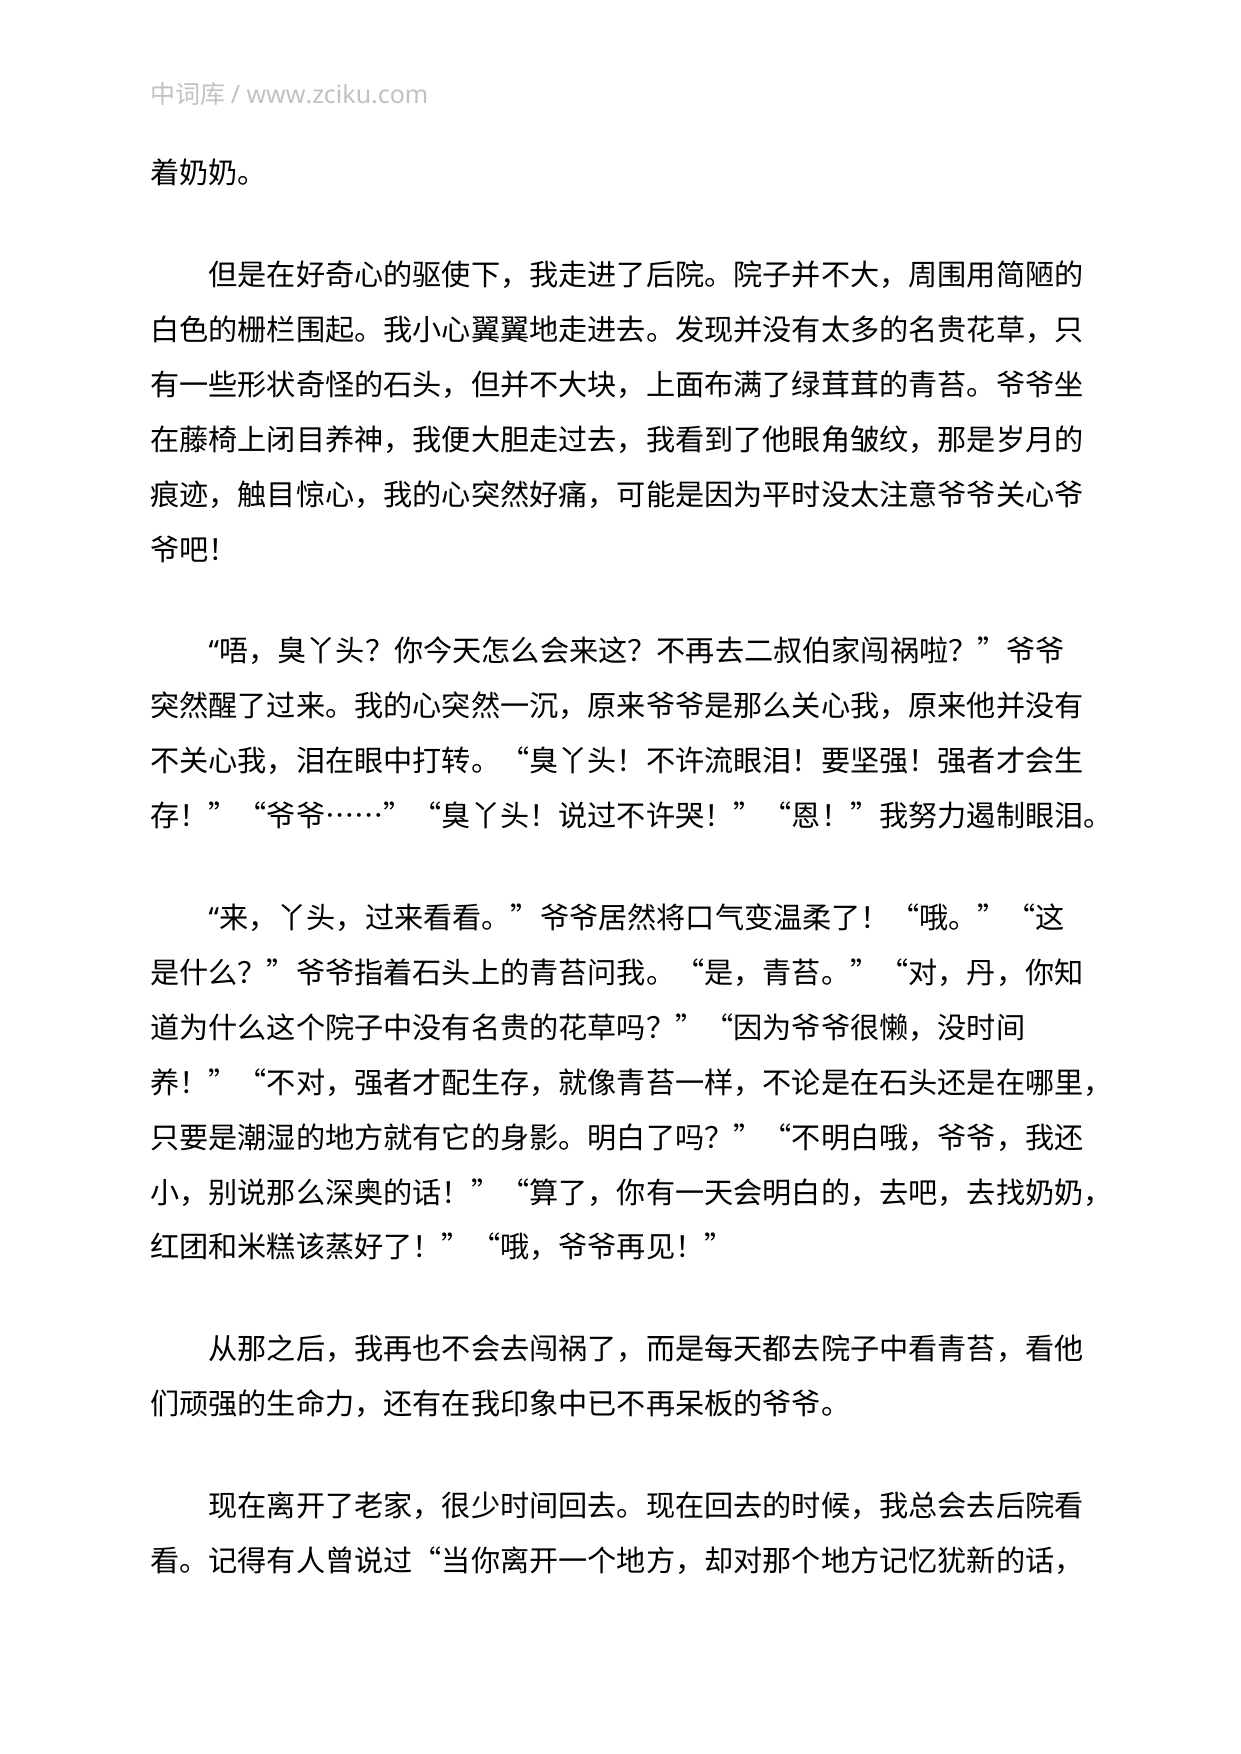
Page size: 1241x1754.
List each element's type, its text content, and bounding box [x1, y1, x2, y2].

text “唔，臭丫头？你今天怎么会来这？不再去二叔伯家闯祸啦？”爷爷突然醒了过来。我的心突然一沉，原来爷爷是那么关心我，原来他并没有不关心我，泪在眼中打转。“臭丫头！不许流眼泪！要坚强！强者才会生存！”“爷爷……”“臭丫头！说过不许哭！”“恩！”我努力遏制眼泪。 [150, 628, 1090, 835]
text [150, 150, 1090, 192]
text “来，丫头，过来看看。”爷爷居然将口气变温柔了！“哦。”“这是什么？”爷爷指着石头上的青苔问我。“是，青苔。”“对，丹，你知道为什么这个院子中没有名贵的花草吗？”“因为爷爷很懒，没时间养！”“不对，强者才配生存，就像青苔一样，不论是在石头还是在哪里，只要是潮湿的地方就有它的身影。明白了吗？”“不明白哦，爷爷，我还小，别说那么深奥的话！”“算了，你有一天会明白的，去吧，去找奶奶，红团和米糕该蒸好了！”“哦，爷爷再见！” [150, 894, 1090, 1266]
text 从那之后，我再也不会去闯祸了，而是每天都去院子中看青苔，看他们顽强的生命力，还有在我印象中已不再呆板的爷爷。 [150, 1326, 1090, 1423]
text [150, 1482, 1090, 1580]
text 但是在好奇心的驱使下，我走进了后院。院子并不大，周围用简陋的白色的栅栏围起。我小心翼翼地走进去。发现并没有太多的名贵花草，只有一些形状奇怪的石头，但并不大块，上面布满了绿茸茸的青苔。爷爷坐在藤椅上闭目养神，我便大胆走过去，我看到了他眼角皱纹，那是岁月的痕迹，触目惊心，我的心突然好痛，可能是因为平时没太注意爷爷关心爷爷吧！ [150, 252, 1090, 568]
